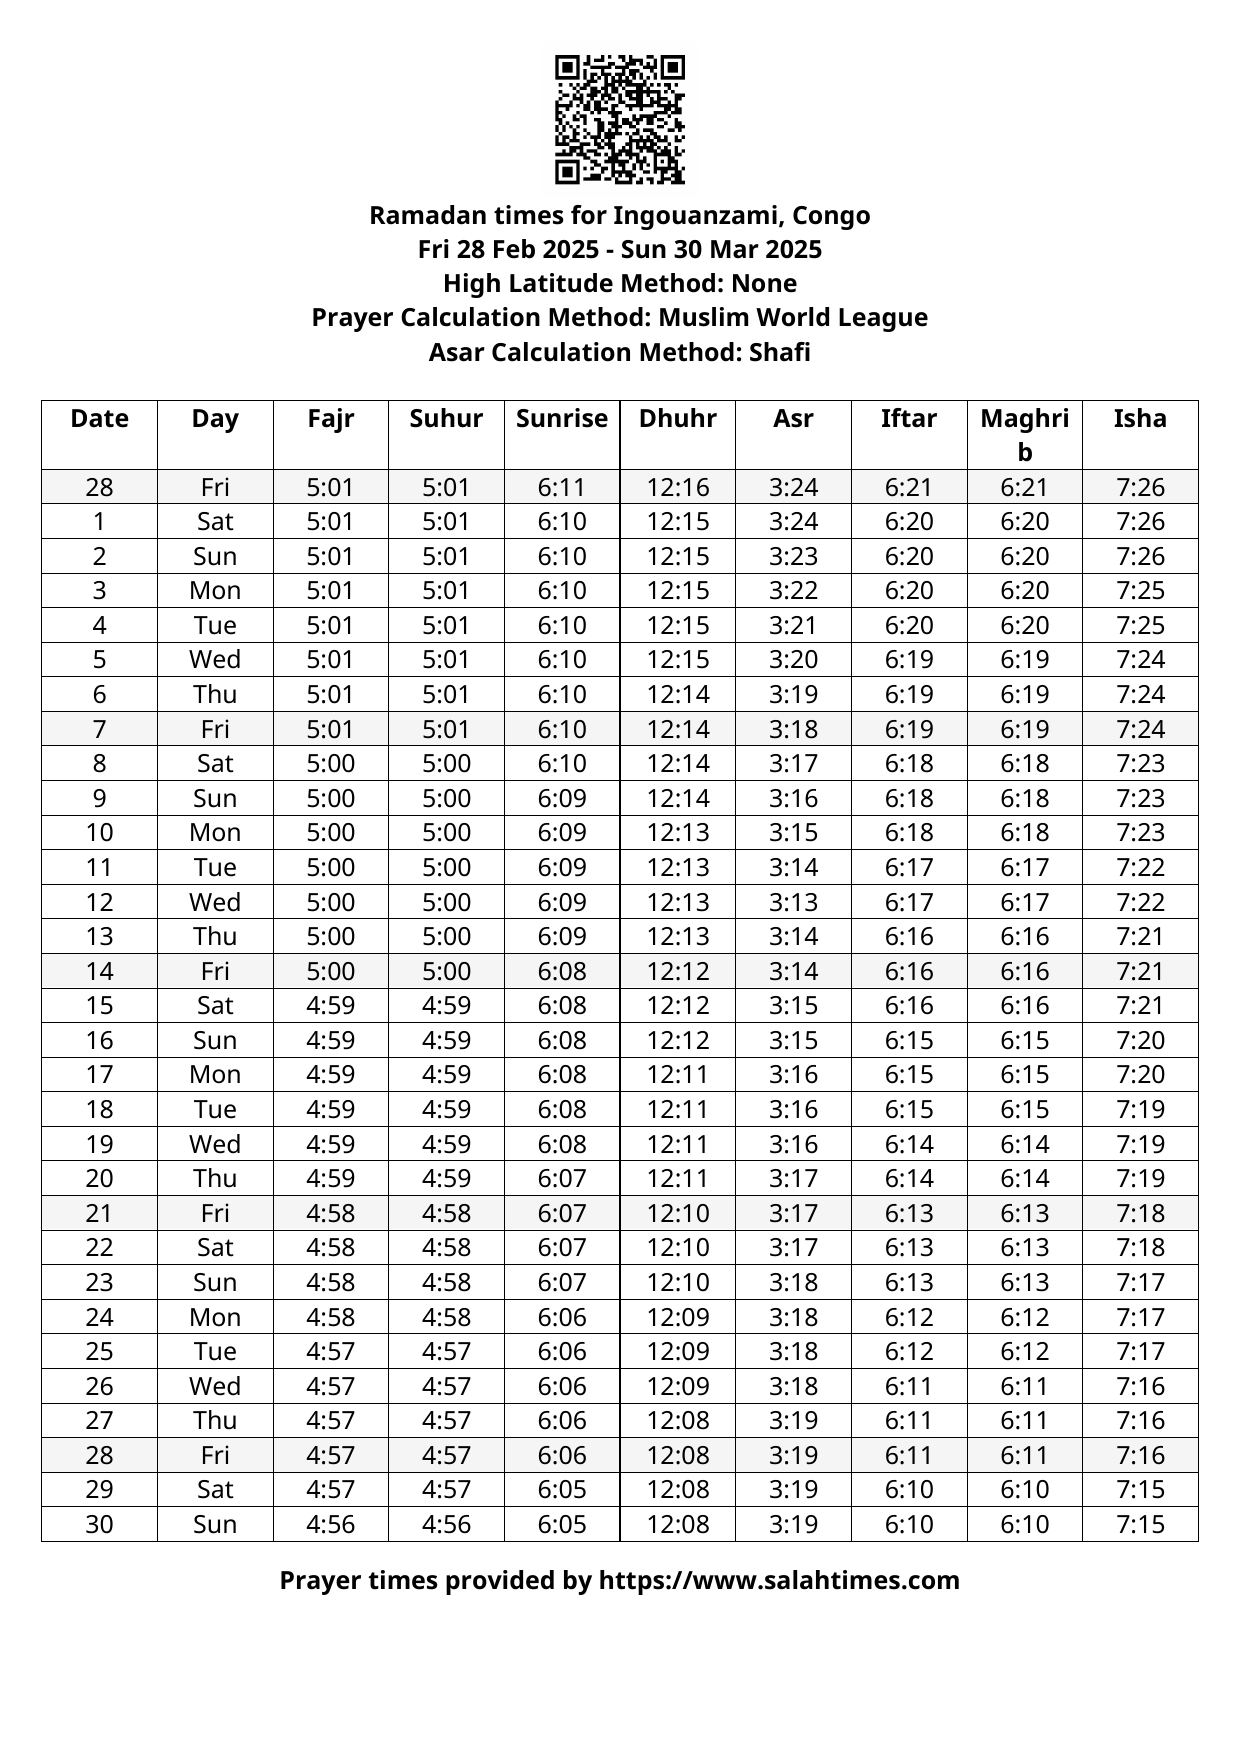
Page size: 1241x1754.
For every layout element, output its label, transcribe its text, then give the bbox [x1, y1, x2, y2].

table_cell 12:12 [621, 1023, 735, 1057]
table_cell 3:18 [736, 1265, 851, 1299]
table_cell 7:20 [1083, 1058, 1198, 1091]
table_cell 6:14 [852, 1161, 967, 1195]
table_cell 6:12 [852, 1300, 967, 1333]
table_cell 6:06 [505, 1300, 619, 1333]
table_cell 6:19 [852, 712, 967, 745]
table_cell 4:57 [389, 1438, 504, 1472]
picture [542, 41, 699, 198]
table_cell 6:10 [505, 574, 619, 607]
table_cell 7:15 [1083, 1507, 1198, 1541]
table_cell Thu [158, 919, 273, 953]
table_cell 3:24 [736, 504, 851, 538]
table_cell 7:23 [1083, 746, 1198, 780]
table_cell 4:59 [389, 1092, 504, 1126]
table_cell 7:25 [1083, 608, 1198, 642]
table_cell 4:58 [389, 1196, 504, 1229]
table_cell 3:16 [736, 781, 851, 814]
table_cell 6:15 [968, 1092, 1082, 1126]
table_cell 6:11 [968, 1369, 1082, 1402]
table_cell 6:18 [968, 816, 1082, 849]
table_cell 6:12 [852, 1334, 967, 1368]
table_cell 6:19 [968, 712, 1082, 745]
table_cell 6:10 [505, 643, 619, 676]
table_cell 4:58 [274, 1196, 388, 1229]
table_cell 5 [42, 643, 157, 676]
table_cell 7:22 [1083, 885, 1198, 918]
table_cell Sat [158, 1473, 273, 1506]
table_cell 6:21 [968, 470, 1082, 503]
table_cell 3:16 [736, 1092, 851, 1126]
table_cell 4:59 [389, 989, 504, 1022]
table_cell 6:20 [852, 539, 967, 572]
table_cell 4:58 [274, 1265, 388, 1299]
table_cell Tue [158, 1334, 273, 1368]
table_cell 12:10 [621, 1231, 735, 1264]
table_cell 8 [42, 746, 157, 780]
table_cell 5:00 [274, 850, 388, 884]
table_cell 4:59 [274, 1161, 388, 1195]
table_cell 5:00 [389, 850, 504, 884]
table_cell 6:20 [968, 574, 1082, 607]
table_cell 5:01 [389, 539, 504, 572]
table_cell 4:58 [274, 1300, 388, 1333]
text Ramadan times for Ingouanzami, Congo [42, 198, 1198, 232]
table_cell 6:13 [852, 1265, 967, 1299]
table_cell 7 [42, 712, 157, 745]
table_cell 3:18 [736, 1300, 851, 1333]
table_cell 5:00 [274, 746, 388, 780]
table_cell 12:10 [621, 1196, 735, 1229]
table_cell Fri [158, 470, 273, 503]
table_cell 6:13 [968, 1231, 1082, 1264]
table_cell 6:14 [852, 1127, 967, 1160]
table_cell 30 [42, 1507, 157, 1541]
table_cell 5:01 [274, 574, 388, 607]
table_cell 3:18 [736, 712, 851, 745]
table_cell Fri [158, 712, 273, 745]
table_cell 7:23 [1083, 781, 1198, 814]
table_cell 7:17 [1083, 1265, 1198, 1299]
table_cell 12:15 [621, 504, 735, 538]
table_cell 6:20 [968, 504, 1082, 538]
table_cell 5:00 [274, 781, 388, 814]
table_cell 6:08 [505, 1127, 619, 1160]
table_cell 6:16 [852, 989, 967, 1022]
table_cell Wed [158, 1127, 273, 1160]
table_cell 3:20 [736, 643, 851, 676]
table_cell 3:24 [736, 470, 851, 503]
table_cell 6:15 [968, 1023, 1082, 1057]
table_cell 6 [42, 677, 157, 711]
table_cell 5:01 [274, 643, 388, 676]
table_cell 6:11 [852, 1404, 967, 1437]
table_cell 7:16 [1083, 1369, 1198, 1402]
table_cell 7:17 [1083, 1334, 1198, 1368]
table_cell 5:01 [389, 608, 504, 642]
table_cell 6:17 [968, 850, 1082, 884]
table_cell 12:09 [621, 1300, 735, 1333]
table_cell 6:20 [968, 539, 1082, 572]
table_cell 6:10 [505, 608, 619, 642]
table_cell Thu [158, 1161, 273, 1195]
table_cell 6:17 [968, 885, 1082, 918]
table_cell 6:14 [968, 1127, 1082, 1160]
table_cell 6:16 [852, 954, 967, 987]
table_cell 6:12 [968, 1300, 1082, 1333]
table_cell 3:21 [736, 608, 851, 642]
table_cell 3:17 [736, 1231, 851, 1264]
table_cell 6:10 [505, 504, 619, 538]
table_cell 12:11 [621, 1092, 735, 1126]
table_cell 7:21 [1083, 954, 1198, 987]
table_cell 3:17 [736, 1161, 851, 1195]
table_cell 7:20 [1083, 1023, 1198, 1057]
table_cell 18 [42, 1092, 157, 1126]
table_cell 12:15 [621, 643, 735, 676]
table_cell 7:15 [1083, 1473, 1198, 1506]
table_cell 11 [42, 850, 157, 884]
table_cell 6:18 [852, 746, 967, 780]
table_cell 4:57 [274, 1438, 388, 1472]
table_cell Sat [158, 504, 273, 538]
table_cell 4:59 [274, 1058, 388, 1091]
table_cell 7:26 [1083, 504, 1198, 538]
table_cell 4:59 [389, 1023, 504, 1057]
table_cell Fri [158, 1196, 273, 1229]
table_cell 6:08 [505, 1023, 619, 1057]
table_cell 12:12 [621, 954, 735, 987]
table_cell 6:09 [505, 885, 619, 918]
table_cell 12:14 [621, 677, 735, 711]
table_cell 5:00 [274, 885, 388, 918]
table_cell 5:01 [274, 504, 388, 538]
table_cell 6:18 [852, 816, 967, 849]
table_cell 5:01 [389, 712, 504, 745]
table_cell 7:21 [1083, 919, 1198, 953]
table_cell 3:19 [736, 1404, 851, 1437]
table_cell 3:18 [736, 1334, 851, 1368]
table_cell 6:13 [968, 1265, 1082, 1299]
table_cell 6:15 [968, 1058, 1082, 1091]
table_header Dhuhr [621, 401, 735, 469]
table_cell 6:11 [505, 470, 619, 503]
table_cell 12:14 [621, 781, 735, 814]
table_cell 7:19 [1083, 1127, 1198, 1160]
table_cell 4:57 [389, 1369, 504, 1402]
table_header Day [158, 401, 273, 469]
table_cell 6:10 [505, 746, 619, 780]
table_cell 12:10 [621, 1265, 735, 1299]
table_cell 6:10 [968, 1473, 1082, 1506]
table_cell 6:08 [505, 1058, 619, 1091]
table_header Fajr [274, 401, 388, 469]
table_cell 5:00 [274, 919, 388, 953]
table_cell 6:09 [505, 816, 619, 849]
table_cell 4:57 [389, 1334, 504, 1368]
table_cell 7:18 [1083, 1231, 1198, 1264]
table_cell 19 [42, 1127, 157, 1160]
table_cell Sat [158, 1231, 273, 1264]
table_cell 12:08 [621, 1473, 735, 1506]
table_cell 6:18 [968, 781, 1082, 814]
table_cell 3:16 [736, 1058, 851, 1091]
table_cell 6:17 [852, 885, 967, 918]
table_cell 6:19 [852, 643, 967, 676]
table_cell 3:16 [736, 1127, 851, 1160]
table_cell 3:14 [736, 850, 851, 884]
table_cell 15 [42, 989, 157, 1022]
table_cell 4:59 [274, 1092, 388, 1126]
table_cell Wed [158, 885, 273, 918]
table_cell 7:24 [1083, 712, 1198, 745]
table_cell 6:11 [852, 1369, 967, 1402]
table_cell 27 [42, 1404, 157, 1437]
table_cell 6:10 [852, 1473, 967, 1506]
table_cell Sat [158, 746, 273, 780]
table_cell 7:21 [1083, 989, 1198, 1022]
table_cell 4:57 [274, 1334, 388, 1368]
table_cell Mon [158, 574, 273, 607]
table_cell 6:14 [968, 1161, 1082, 1195]
table_header Iftar [852, 401, 967, 469]
table_cell 5:01 [274, 470, 388, 503]
table_cell 4:59 [389, 1127, 504, 1160]
table_cell 6:09 [505, 919, 619, 953]
table_cell 20 [42, 1161, 157, 1195]
table_cell 6:21 [852, 470, 967, 503]
table_cell 3:15 [736, 989, 851, 1022]
table_cell 5:00 [274, 816, 388, 849]
table_cell 6:05 [505, 1473, 619, 1506]
table_cell 6:06 [505, 1334, 619, 1368]
table_cell 6:08 [505, 954, 619, 987]
table_cell 3:19 [736, 1473, 851, 1506]
table_cell 6:11 [852, 1438, 967, 1472]
text Asar Calculation Method: Shafi [42, 334, 1198, 368]
table_cell 9 [42, 781, 157, 814]
table_cell 5:01 [274, 539, 388, 572]
table_cell 6:10 [852, 1507, 967, 1541]
table_cell Wed [158, 1369, 273, 1402]
table_cell 6:13 [968, 1196, 1082, 1229]
table_cell 6:06 [505, 1404, 619, 1437]
table_cell 6:10 [968, 1507, 1082, 1541]
table_cell 28 [42, 1438, 157, 1472]
table_cell 3:23 [736, 539, 851, 572]
table_cell 12:08 [621, 1404, 735, 1437]
table_cell 5:00 [389, 954, 504, 987]
table_header Isha [1083, 401, 1198, 469]
table_cell 5:01 [389, 677, 504, 711]
table_cell 6:18 [968, 746, 1082, 780]
table_cell 6:07 [505, 1265, 619, 1299]
table_cell 21 [42, 1196, 157, 1229]
table_cell 3:19 [736, 1507, 851, 1541]
table_cell 4:58 [389, 1265, 504, 1299]
table_cell 6:16 [968, 919, 1082, 953]
table_cell 13 [42, 919, 157, 953]
table_cell Thu [158, 677, 273, 711]
table_cell 2 [42, 539, 157, 572]
text High Latitude Method: None [42, 266, 1198, 300]
table_cell 12:15 [621, 608, 735, 642]
table_cell 6:09 [505, 781, 619, 814]
table_cell 14 [42, 954, 157, 987]
table_cell 12:11 [621, 1161, 735, 1195]
table_cell 22 [42, 1231, 157, 1264]
table_cell 6:09 [505, 850, 619, 884]
table_cell 6:20 [852, 504, 967, 538]
table_cell 3:14 [736, 954, 851, 987]
table_cell 3:18 [736, 1369, 851, 1402]
table_cell Fri [158, 1438, 273, 1472]
table_cell 6:15 [852, 1092, 967, 1126]
table_cell 7:19 [1083, 1161, 1198, 1195]
table_cell 16 [42, 1023, 157, 1057]
table_cell 5:01 [389, 574, 504, 607]
table_cell 4:59 [389, 1161, 504, 1195]
table_cell 12:11 [621, 1058, 735, 1091]
table_cell 6:11 [968, 1404, 1082, 1437]
table_cell 4:58 [274, 1231, 388, 1264]
table_cell 5:00 [389, 781, 504, 814]
table_cell 23 [42, 1265, 157, 1299]
table_cell 6:12 [968, 1334, 1082, 1368]
table_cell 12:08 [621, 1438, 735, 1472]
table_cell 6:19 [968, 677, 1082, 711]
table_cell 5:00 [389, 816, 504, 849]
table_cell Sun [158, 1023, 273, 1057]
table_cell 6:20 [852, 574, 967, 607]
table_cell 6:18 [852, 781, 967, 814]
table_cell 3:19 [736, 1438, 851, 1472]
table_header Date [42, 401, 157, 469]
table_cell 12:15 [621, 574, 735, 607]
table_cell 7:26 [1083, 539, 1198, 572]
table_header Sunrise [505, 401, 619, 469]
table_cell 6:20 [852, 608, 967, 642]
table_cell 12:13 [621, 850, 735, 884]
table_cell 25 [42, 1334, 157, 1368]
table_cell 6:13 [852, 1196, 967, 1229]
table_cell Thu [158, 1404, 273, 1437]
table_cell 4:57 [274, 1404, 388, 1437]
table_cell Sun [158, 1265, 273, 1299]
table_cell 17 [42, 1058, 157, 1091]
table_cell 5:01 [389, 504, 504, 538]
table_cell 6:16 [968, 989, 1082, 1022]
table_cell 3:19 [736, 677, 851, 711]
table_cell 6:15 [852, 1023, 967, 1057]
table_cell 7:18 [1083, 1196, 1198, 1229]
table_cell 7:24 [1083, 643, 1198, 676]
table_cell 6:16 [852, 919, 967, 953]
table_cell 4:57 [274, 1369, 388, 1402]
table_cell 3:17 [736, 746, 851, 780]
table_cell 4:59 [274, 1127, 388, 1160]
table_cell 4:59 [274, 989, 388, 1022]
table_cell Fri [158, 954, 273, 987]
table_cell 4:56 [274, 1507, 388, 1541]
table_cell 6:11 [968, 1438, 1082, 1472]
table_cell 12:13 [621, 919, 735, 953]
table_cell 6:07 [505, 1231, 619, 1264]
table_cell 6:08 [505, 1092, 619, 1126]
table_cell 3:15 [736, 816, 851, 849]
table_cell 5:00 [274, 954, 388, 987]
table_cell Tue [158, 608, 273, 642]
table_cell 12:14 [621, 746, 735, 780]
table_cell 5:00 [389, 746, 504, 780]
table_cell 12:14 [621, 712, 735, 745]
table_cell 6:10 [505, 712, 619, 745]
table_cell 4:57 [389, 1404, 504, 1437]
text Prayer times provided by https://www.salahtimes.com [42, 1563, 1198, 1597]
table_cell 24 [42, 1300, 157, 1333]
table_cell 12:16 [621, 470, 735, 503]
table_cell 5:01 [389, 643, 504, 676]
table_cell 5:00 [389, 885, 504, 918]
table_cell 3:22 [736, 574, 851, 607]
table_cell 6:17 [852, 850, 967, 884]
table_cell 7:16 [1083, 1438, 1198, 1472]
table_cell 7:26 [1083, 470, 1198, 503]
table_cell 6:05 [505, 1507, 619, 1541]
table_cell 6:20 [968, 608, 1082, 642]
table_cell Tue [158, 1092, 273, 1126]
table_cell 6:10 [505, 677, 619, 711]
table_cell 6:19 [852, 677, 967, 711]
table_cell 4 [42, 608, 157, 642]
table_cell 10 [42, 816, 157, 849]
table_cell 29 [42, 1473, 157, 1506]
table_cell 12:08 [621, 1507, 735, 1541]
table_cell 1 [42, 504, 157, 538]
table_cell 3:17 [736, 1196, 851, 1229]
table_cell 6:06 [505, 1438, 619, 1472]
table_cell Sat [158, 989, 273, 1022]
table_cell 4:59 [389, 1058, 504, 1091]
table_cell Sun [158, 781, 273, 814]
table_header Suhur [389, 401, 504, 469]
table_cell 5:01 [274, 677, 388, 711]
table_cell 26 [42, 1369, 157, 1402]
table_cell 6:13 [852, 1231, 967, 1264]
table_cell 7:24 [1083, 677, 1198, 711]
table_cell 12:13 [621, 816, 735, 849]
table_cell 3:15 [736, 1023, 851, 1057]
table_cell Mon [158, 816, 273, 849]
table_cell Mon [158, 1300, 273, 1333]
table_cell 4:57 [274, 1473, 388, 1506]
table_cell 6:06 [505, 1369, 619, 1402]
table_cell 7:25 [1083, 574, 1198, 607]
table_cell Sun [158, 539, 273, 572]
table_header Asr [736, 401, 851, 469]
table_cell 3 [42, 574, 157, 607]
table_cell 5:01 [389, 470, 504, 503]
table_header Maghrib [968, 401, 1082, 469]
table_cell 6:07 [505, 1196, 619, 1229]
table_cell 6:08 [505, 989, 619, 1022]
table_cell Sun [158, 1507, 273, 1541]
table_cell 28 [42, 470, 157, 503]
table_cell 3:14 [736, 919, 851, 953]
table_cell 5:01 [274, 608, 388, 642]
table_cell 4:59 [274, 1023, 388, 1057]
table_cell Tue [158, 850, 273, 884]
table_cell 4:56 [389, 1507, 504, 1541]
table_cell 12:11 [621, 1127, 735, 1160]
table_cell 5:01 [274, 712, 388, 745]
table_cell 6:19 [968, 643, 1082, 676]
table_cell 6:10 [505, 539, 619, 572]
table_cell 12:09 [621, 1369, 735, 1402]
table_cell 12:09 [621, 1334, 735, 1368]
table_cell 6:15 [852, 1058, 967, 1091]
table_cell 12:13 [621, 885, 735, 918]
table_cell 7:22 [1083, 850, 1198, 884]
text Prayer Calculation Method: Muslim World League [42, 300, 1198, 334]
text Fri 28 Feb 2025 - Sun 30 Mar 2025 [42, 232, 1198, 266]
table_cell Wed [158, 643, 273, 676]
table_cell Mon [158, 1058, 273, 1091]
table_cell 4:58 [389, 1231, 504, 1264]
table_cell 12:12 [621, 989, 735, 1022]
table_cell 12:15 [621, 539, 735, 572]
table_cell 12 [42, 885, 157, 918]
table_cell 6:07 [505, 1161, 619, 1195]
table_cell 4:57 [389, 1473, 504, 1506]
table_cell 7:16 [1083, 1404, 1198, 1437]
table_cell 3:13 [736, 885, 851, 918]
table_cell 4:58 [389, 1300, 504, 1333]
table_cell 7:19 [1083, 1092, 1198, 1126]
table_cell 7:17 [1083, 1300, 1198, 1333]
table_cell 5:00 [389, 919, 504, 953]
table_cell 6:16 [968, 954, 1082, 987]
table_cell 7:23 [1083, 816, 1198, 849]
